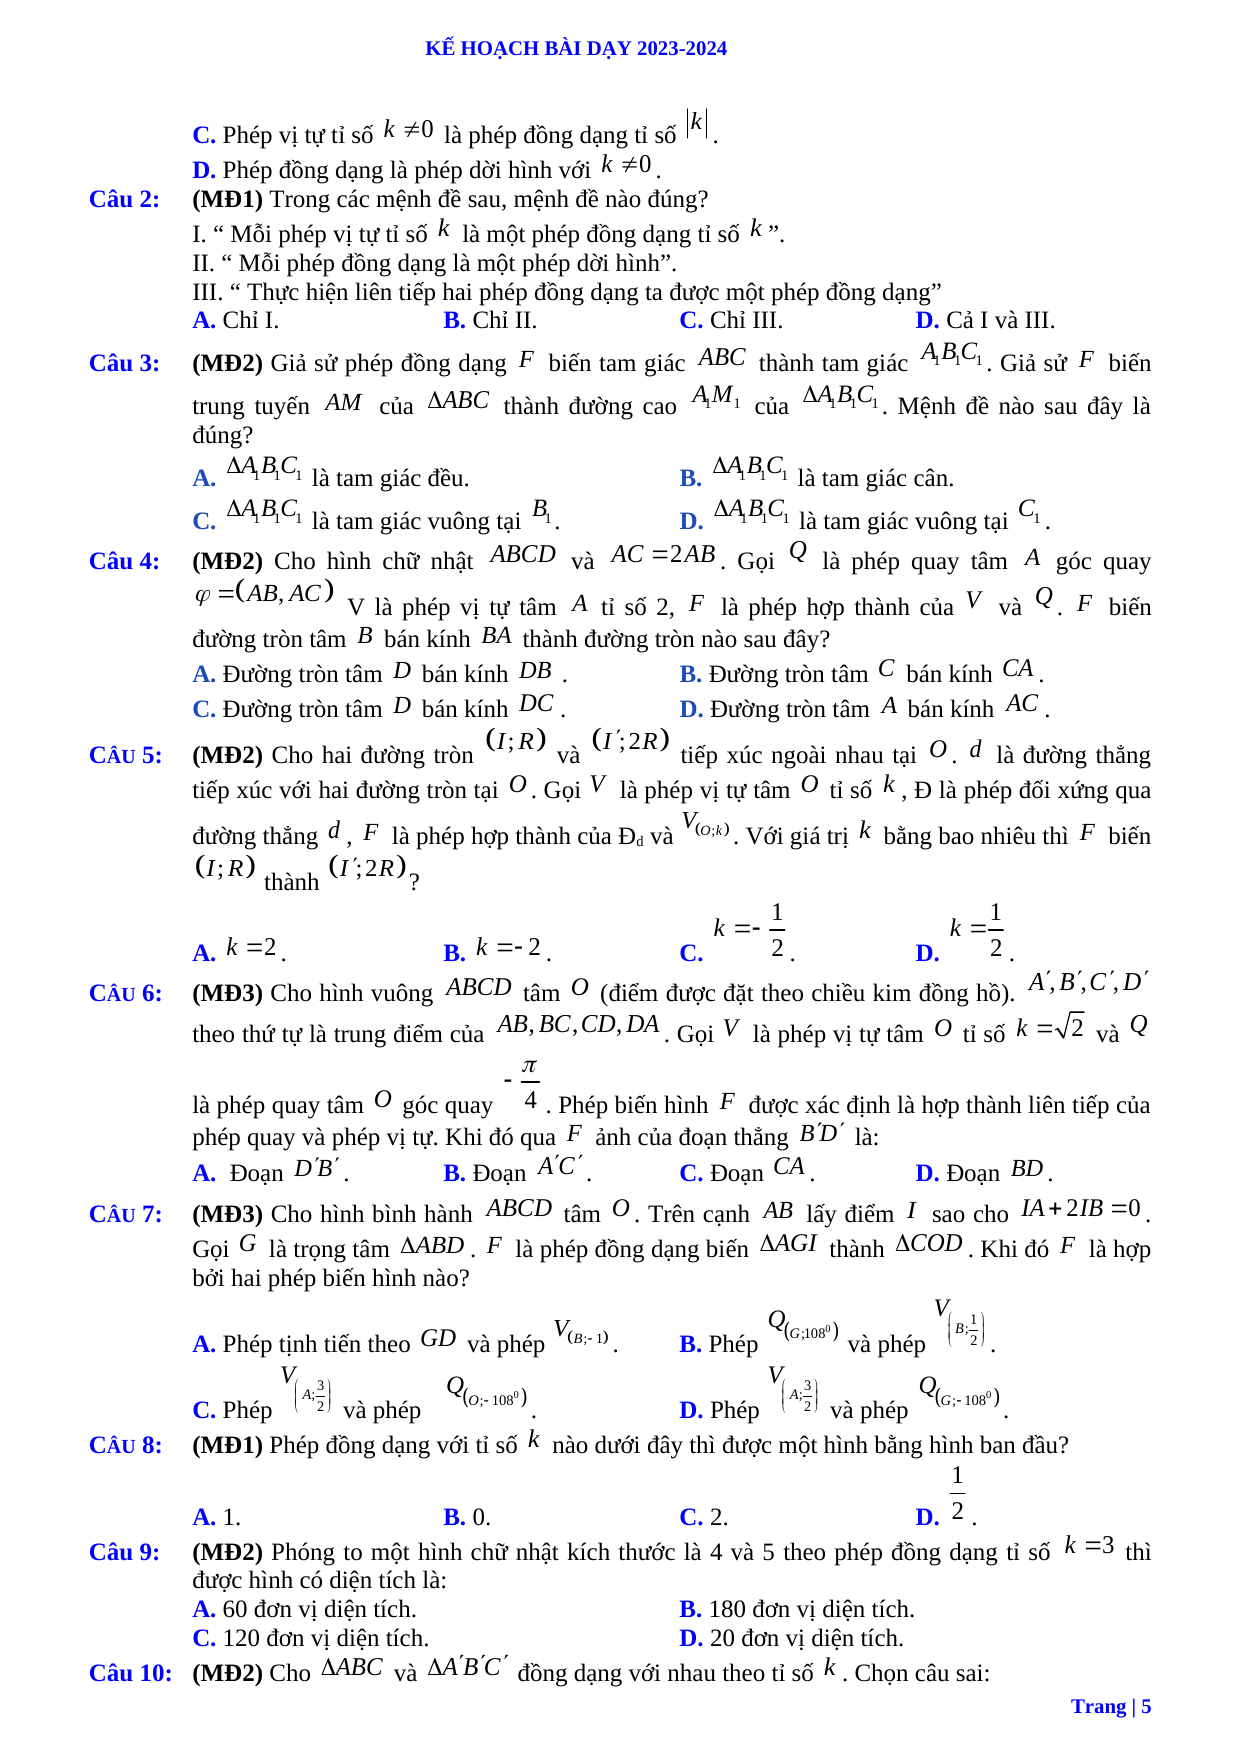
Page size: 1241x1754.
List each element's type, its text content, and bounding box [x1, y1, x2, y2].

text I. “ Mỗi phép vị tự tỉ số là một phép đồng dạng tỉ số ”. [192, 213, 1152, 248]
text C. Phép vị tự tỉ số là phép đồng dạng tỉ số . [192, 103, 1152, 149]
text A. . B. . C. . D. . [192, 896, 1152, 967]
list (MĐ2) Cho và đồng dạng với nhau theo tỉ số . Chọn câu sai: [89, 1652, 1152, 1687]
text III. “ Thực hiện liên tiếp hai phép đồng dạng ta được một phép đồng dạng” [192, 277, 1152, 306]
list (MĐ3) Cho hình bình hành tâm . Trên cạnh lấy điểm sao cho . Gọi là trọng tâm . là phép đồng dạng biến thành . Khi đó là hợp bởi hai phép biến hình nào? [89, 1186, 1152, 1292]
list (MĐ2) Cho hai đường tròn và tiếp xúc ngoài nhau tại . là đường thẳng tiếp xúc với hai đường tròn tại . Gọi là phép vị tự tâm tỉ số , Đ là phép đối xứng qua đường thẳng , là phép hợp thành của Đd và . Với giá trị bằng bao nhiêu thì biến thành ? [89, 723, 1152, 896]
list (MĐ1) Phép đồng dạng với tỉ số nào dưới đây thì được một hình bằng hình ban đầu? [89, 1424, 1152, 1459]
text A. 1. B. 0. C. 2. D. . [192, 1459, 1152, 1530]
text C. Phép và phép . D. Phép và phép . [192, 1358, 1152, 1424]
text A. là tam giác đều. B. là tam giác cân. [192, 449, 1152, 492]
text D. Phép đồng dạng là phép dời hình với . [192, 149, 1152, 184]
text II. “ Mỗi phép đồng dạng là một phép dời hình”. [192, 248, 1152, 277]
list (MĐ1) Trong các mệnh đề sau, mệnh đề nào đúng? [89, 184, 1152, 213]
text A. Phép tịnh tiến theo và phép . B. Phép và phép . [192, 1292, 1152, 1358]
text C. Đường tròn tâm bán kính . D. Đường tròn tâm bán kính . [192, 688, 1152, 723]
list Đoạn . B. Đoạn . C. Đoạn . D. Đoạn . [192, 1151, 1152, 1186]
text A. Đường tròn tâm bán kính . B. Đường tròn tâm bán kính . [192, 653, 1152, 688]
text A. 60 đơn vị diện tích. B. 180 đơn vị diện tích. [192, 1594, 1152, 1623]
text A. Chỉ I. B. Chỉ II. C. Chỉ III. D. Cả I và III. [192, 306, 1152, 334]
text C. là tam giác vuông tại . D. là tam giác vuông tại . [192, 492, 1152, 535]
list (MĐ2) Phóng to một hình chữ nhật kích thước là 4 và 5 theo phép đồng dạng tỉ số thì được hình có diện tích là: [89, 1530, 1152, 1594]
text C. 120 đơn vị diện tích. D. 20 đơn vị diện tích. [192, 1623, 1152, 1652]
list (MĐ2) Cho hình chữ nhật và . Gọi là phép quay tâm góc quay V là phép vị tự tâm tỉ số 2, là phép hợp thành của và . biến đường tròn tâm bán kính thành đường tròn nào sau đây? [89, 535, 1152, 653]
list (MĐ2) Giả sử phép đồng dạng biến tam giác thành tam giác . Giả sử biến trung tuyến của thành đường cao của . Mệnh đề nào sau đây là đúng? [89, 334, 1152, 449]
list (MĐ3) Cho hình vuông tâm (điểm được đặt theo chiều kim đồng hồ). theo thứ tự là trung điểm của . Gọi là phép vị tự tâm tỉ số và là phép quay tâm góc quay . Phép biến hình được xác định là hợp thành liên tiếp của phép quay và phép vị tự. Khi đó qua ảnh của đoạn thẳng là: [89, 967, 1152, 1151]
